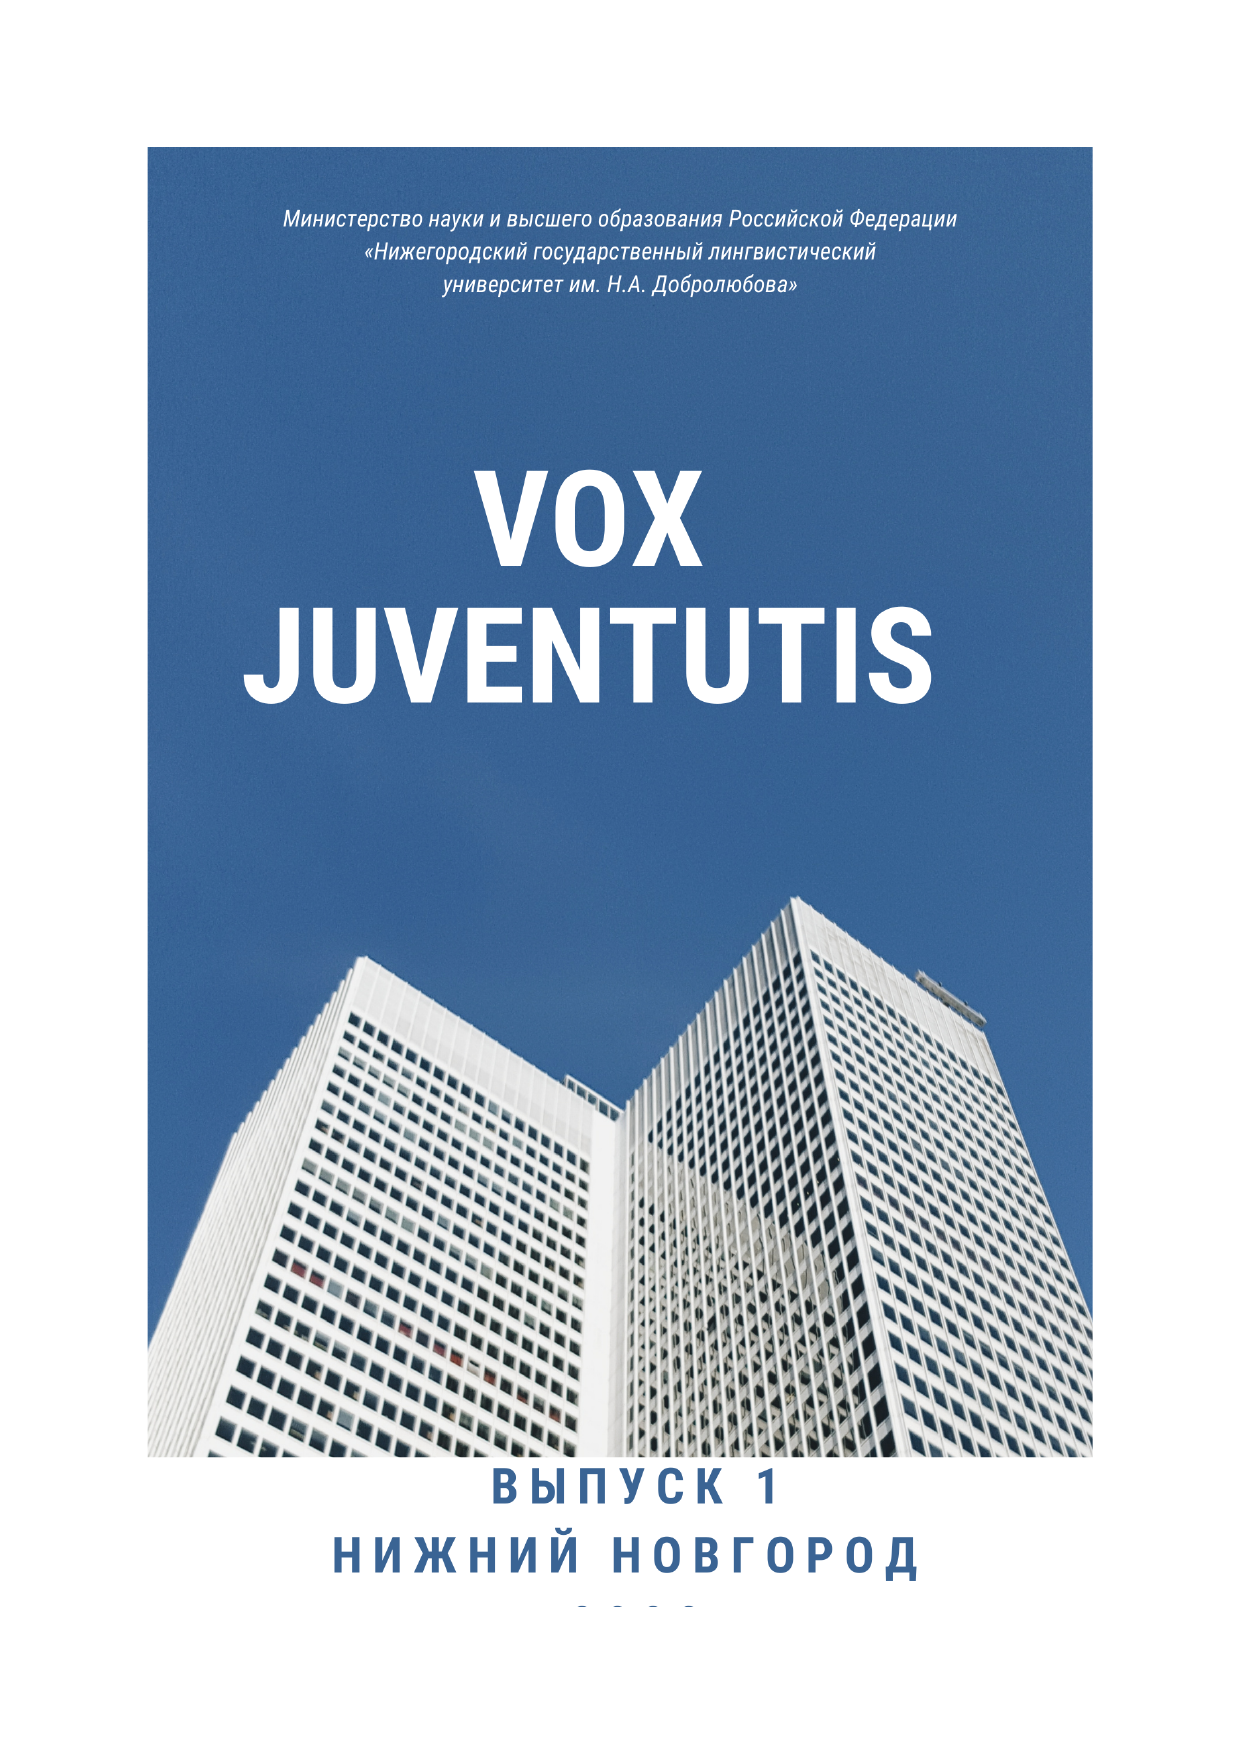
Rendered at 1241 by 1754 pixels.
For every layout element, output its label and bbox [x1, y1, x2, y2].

picture [147, 147, 1093, 1607]
